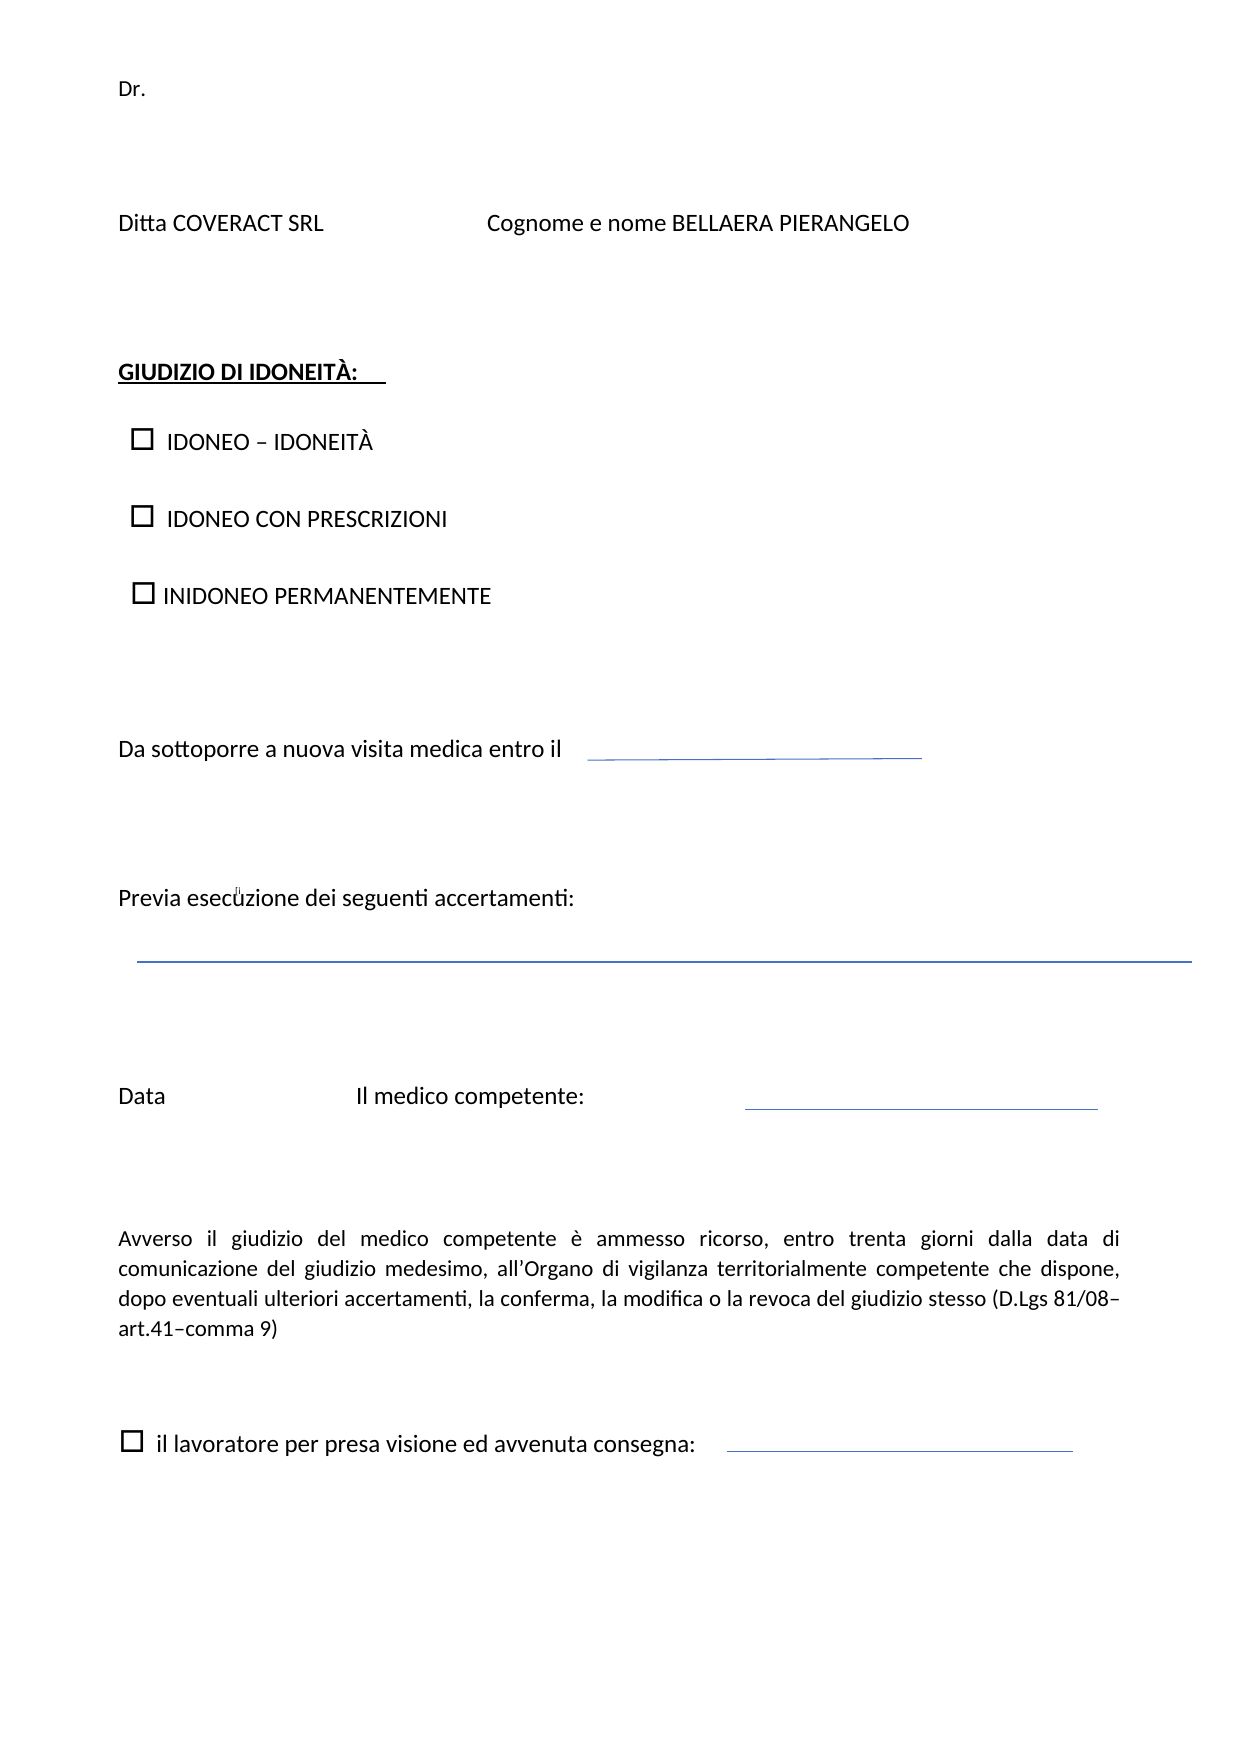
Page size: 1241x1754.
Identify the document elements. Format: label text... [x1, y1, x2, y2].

text Ditta COVERACT SRL Cognome e nome BELLAERA PIERANGELO [118, 207, 1122, 238]
text Avverso il giudizio del medico competente è ammesso ricorso, entro trenta giorni dalla data di comunicazione del giudizio medesimo, all’Organo di vigilanza territorialmente competente che dispone, dopo eventuali ulteriori accertamenti, la conferma, la modifica o la revoca del giudizio stesso (D.Lgs 81/08–art.41–comma 9) [118, 1224, 1122, 1342]
text Previa esecuzione dei seguenti accertamenti: [118, 882, 1122, 913]
text Da sottoporre a nuova visita medica entro il [118, 733, 1122, 764]
text Data Il medico competente: [118, 1080, 1122, 1111]
text □ il lavoratore per presa visione ed avvenuta consegna: [118, 1408, 1122, 1464]
text □ INIDONEO PERMANENTEMENTE [118, 560, 1122, 616]
text GIUDIZIO DI IDONEITÀ: [118, 356, 1122, 387]
text □ IDONEO CON PRESCRIZIONI [118, 483, 1122, 539]
text □ IDONEO – IDONEITÀ [118, 406, 1122, 462]
